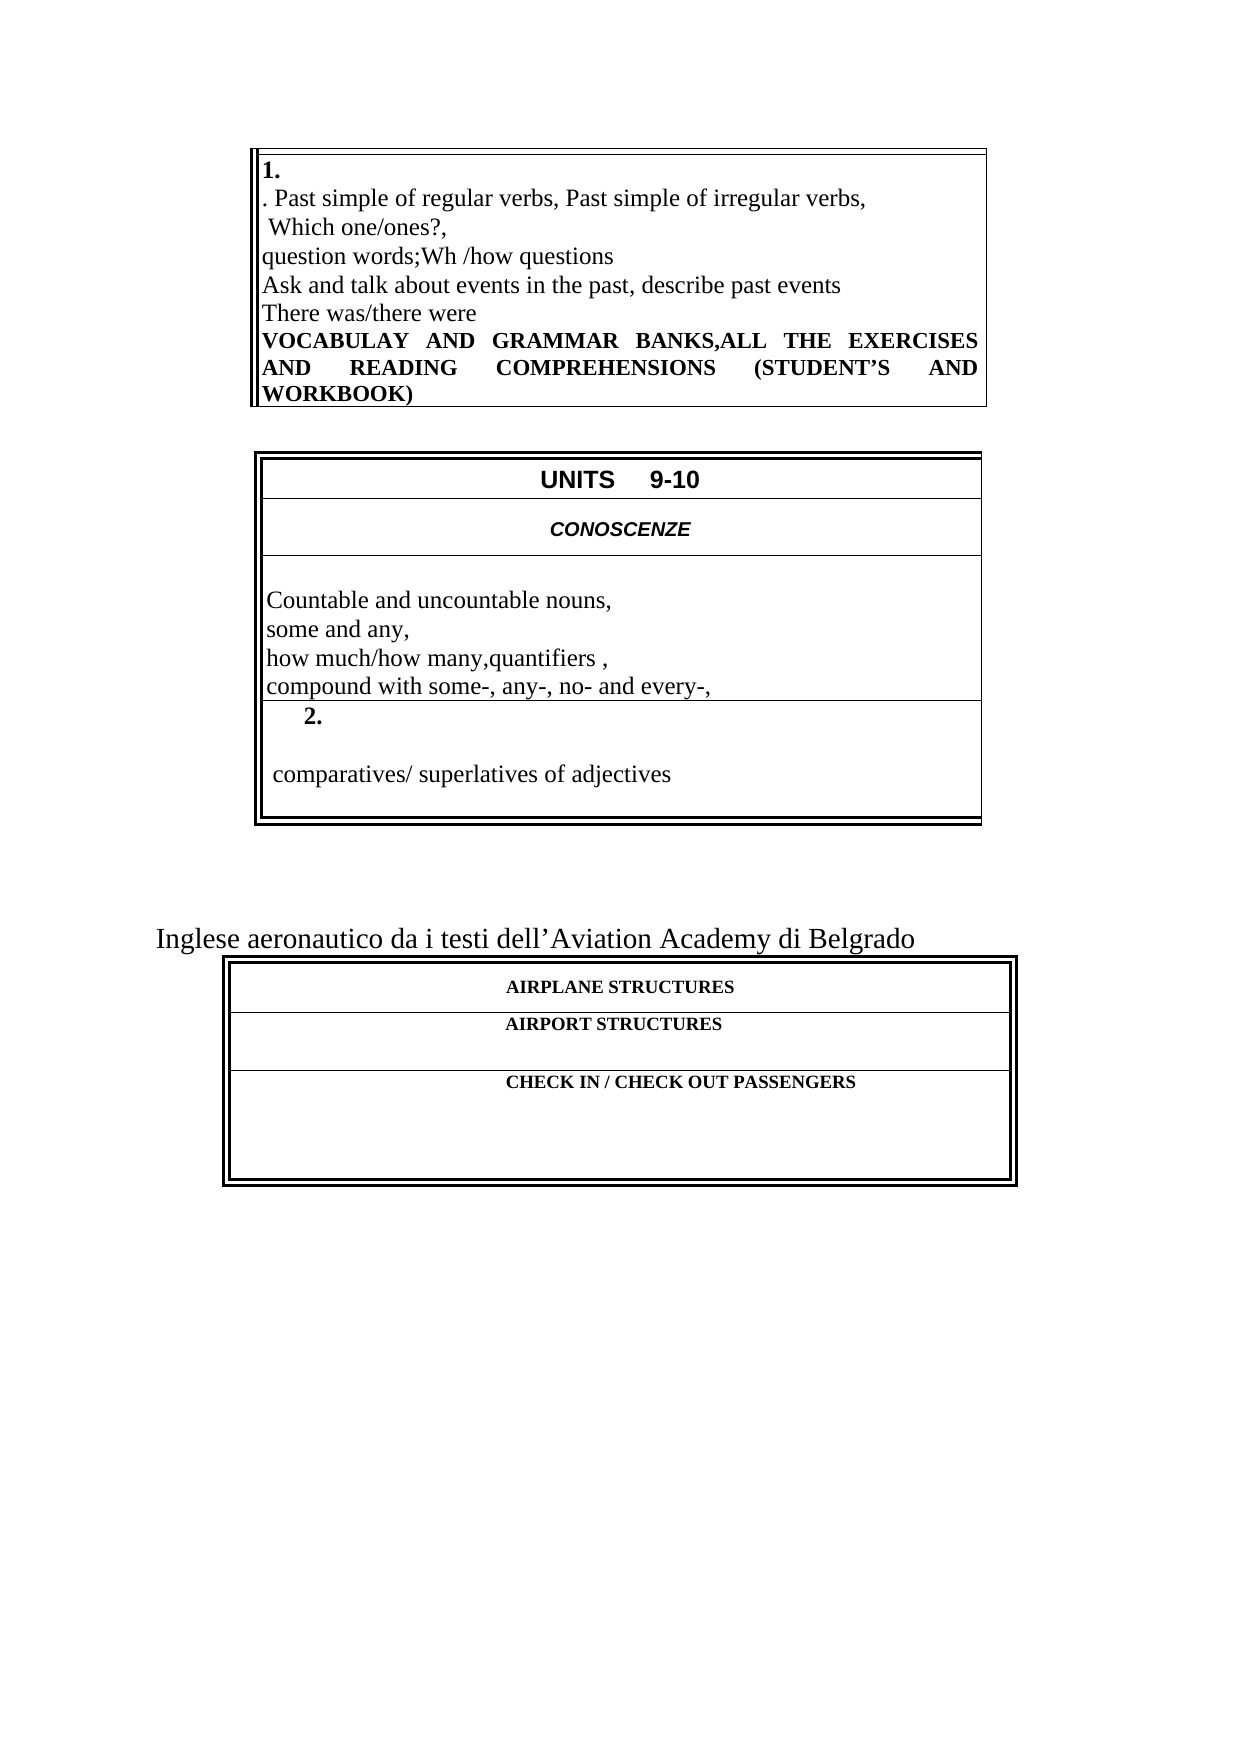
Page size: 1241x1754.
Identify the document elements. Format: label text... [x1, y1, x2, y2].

table_cell conoscenze [263, 499, 981, 555]
table_cell AIRPORT STRUCTURES [231, 1013, 1009, 1070]
table_header UNITS 9-10 [259, 454, 981, 498]
table_cell CHECK IN / CHECK OUT PASSENGERS [231, 1071, 1009, 1178]
table_cell 1. . Past simple of regular verbs, Past simple of irregular verbs, Which one/ones?, question words;Wh /how questions Ask and talk about events in the past, describe past events There was/there were VOCABULAY AND GRAMMAR BANKS,ALL THE EXERCISES AND READING COMPREHENSIONS (STUDENT’S AND WORKBOOK) [259, 155, 986, 406]
table_cell 2. comparatives/ superlatives of adjectives [263, 701, 981, 816]
table_cell [259, 149, 986, 154]
text Inglese aeronautico da i testi dell’Aviation Academy di Belgrado [156, 921, 1122, 955]
table_header AIRPLANE STRUCTURES [226, 958, 1014, 1012]
table_cell Countable and uncountable nouns, some and any, how much/how many,quantifiers , compound with some-, any-, no- and every-, [263, 556, 981, 700]
